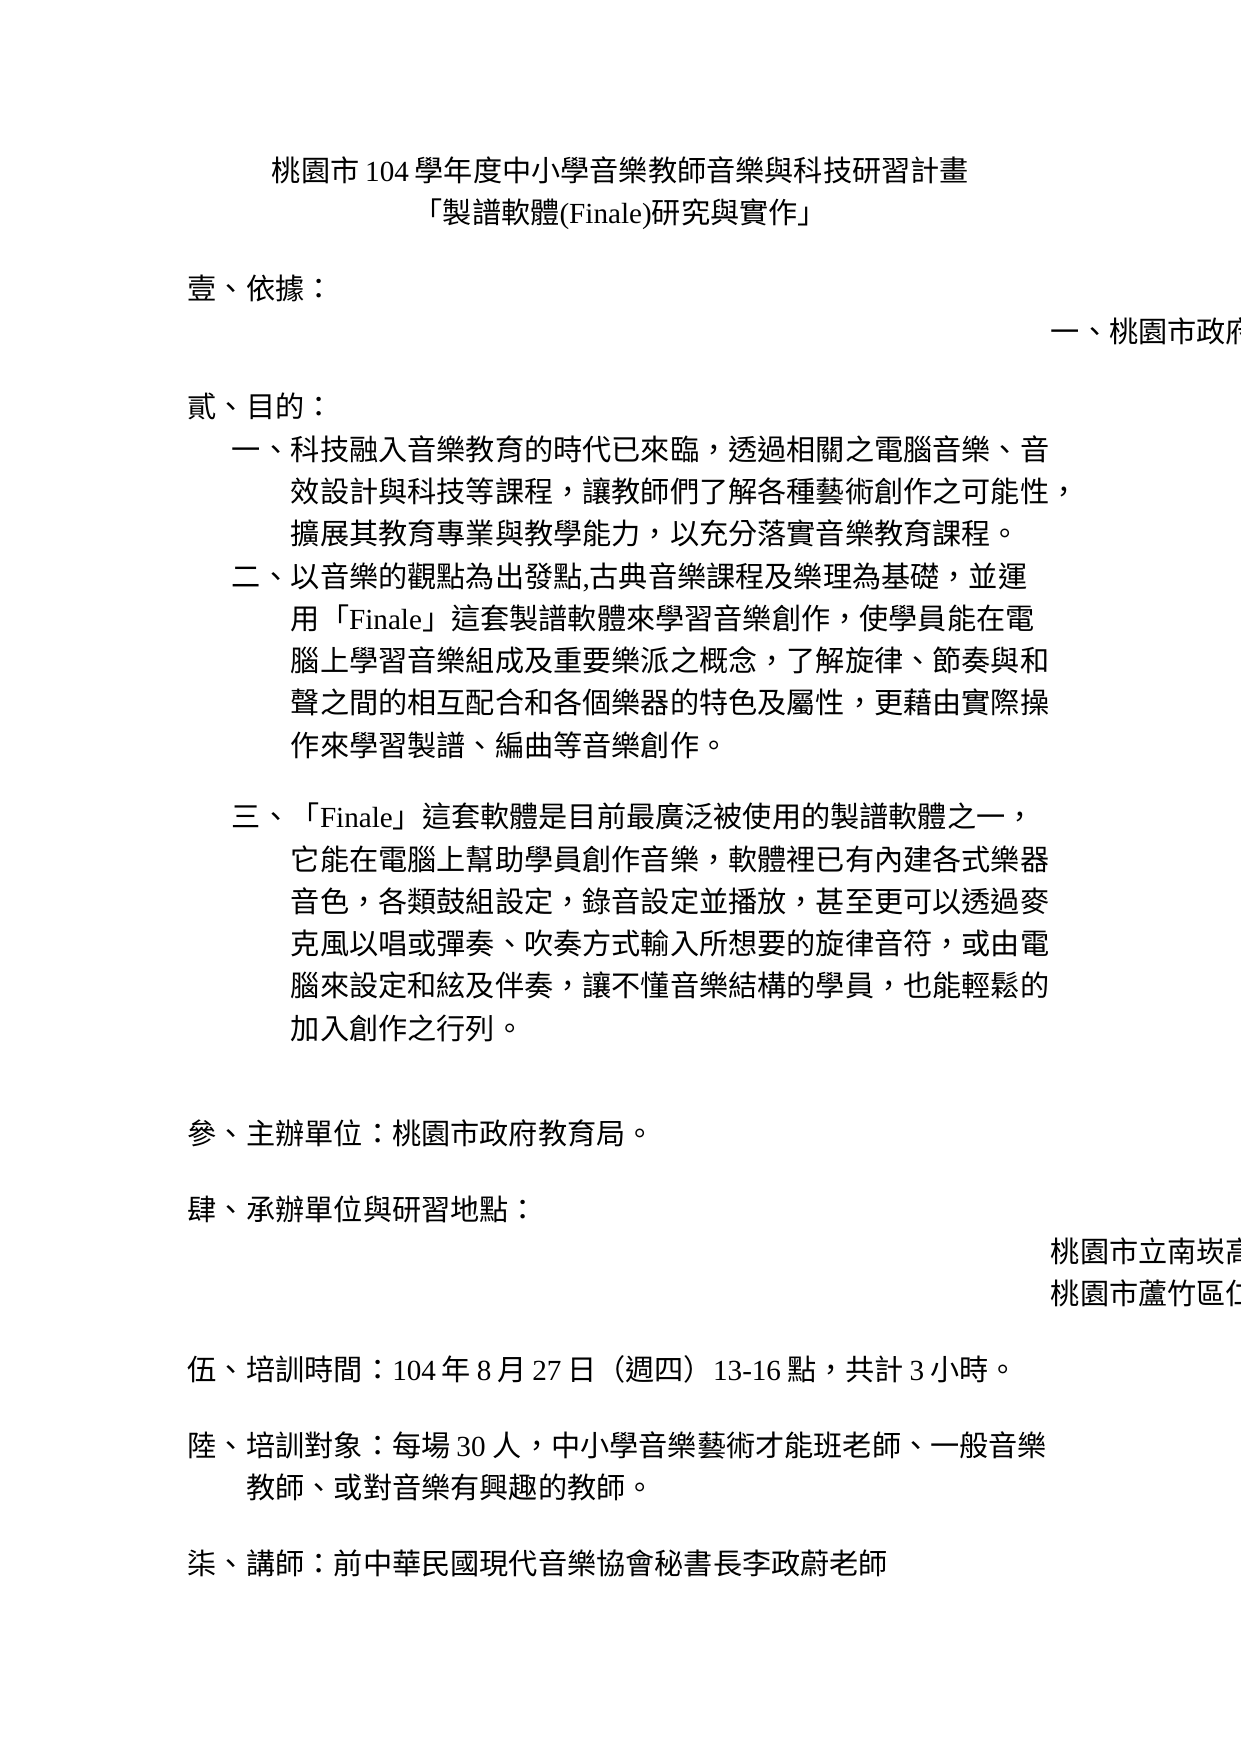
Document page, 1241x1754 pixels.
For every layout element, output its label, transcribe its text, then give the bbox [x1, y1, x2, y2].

text 桃園市立南崁高級中學五樓電腦教室 [1051, 1228, 1240, 1271]
list 培訓對象：每場30 人，中小學音樂藝術才能班老師、一般音樂教師、或對音樂有興趣的教師。 [187, 1422, 1053, 1507]
list 講師：前中華民國現代音樂協會秘書長李政蔚老師 [187, 1541, 1053, 1583]
list 主辦單位：桃園市政府教育局。 [187, 1110, 1053, 1153]
list 承辦單位與研習地點： [187, 1186, 1053, 1228]
text 桃園市蘆竹區仁愛路二段一號 03-352-5580 http://www.nksh.tyc.edu.tw [1051, 1271, 1240, 1313]
list 依據： [187, 266, 1053, 308]
list 目的： [187, 384, 1053, 426]
list 以音樂的觀點為出發點,古典音樂課程及樂理為基礎，並運用「Finale」這套製譜軟體來學習音樂創作，使學員能在電腦上學習音樂組成及重要樂派之概念，了解旋律、節奏與和聲之間的相互配合和各個樂器的特色及屬性，更藉由實際操作來學習製譜、編曲等音樂創作。 [232, 553, 1053, 765]
list 「Finale」這套軟體是目前最廣泛被使用的製譜軟體之一，它能在電腦上幫助學員創作音樂，軟體裡已有內建各式樂器音色，各類鼓組設定，錄音設定並播放，甚至更可以透過麥克風以唱或彈奏、吹奏方式輸入所想要的旋律音符，或由電腦來設定和絃及伴奏，讓不懂音樂結構的學員，也能輕鬆的加入創作之行列。 [232, 794, 1053, 1048]
list 培訓時間：104年8月27日（週四）13-16點，共計3小時。 [187, 1347, 1053, 1389]
text 桃園市104學年度中小學音樂教師音樂與科技研習計畫 [187, 148, 1053, 190]
text 「製譜軟體(Finale)研究與實作」 [187, 190, 1053, 232]
list 科技融入音樂教育的時代已來臨，透過相關之電腦音樂、音效設計與科技等課程，讓教師們了解各種藝術創作之可能性，擴展其教育專業與教學能力，以充分落實音樂教育課程。 [232, 426, 1053, 553]
list 一、桃園市政府教育局特殊教育工作計畫辦理。 [1051, 308, 1240, 351]
